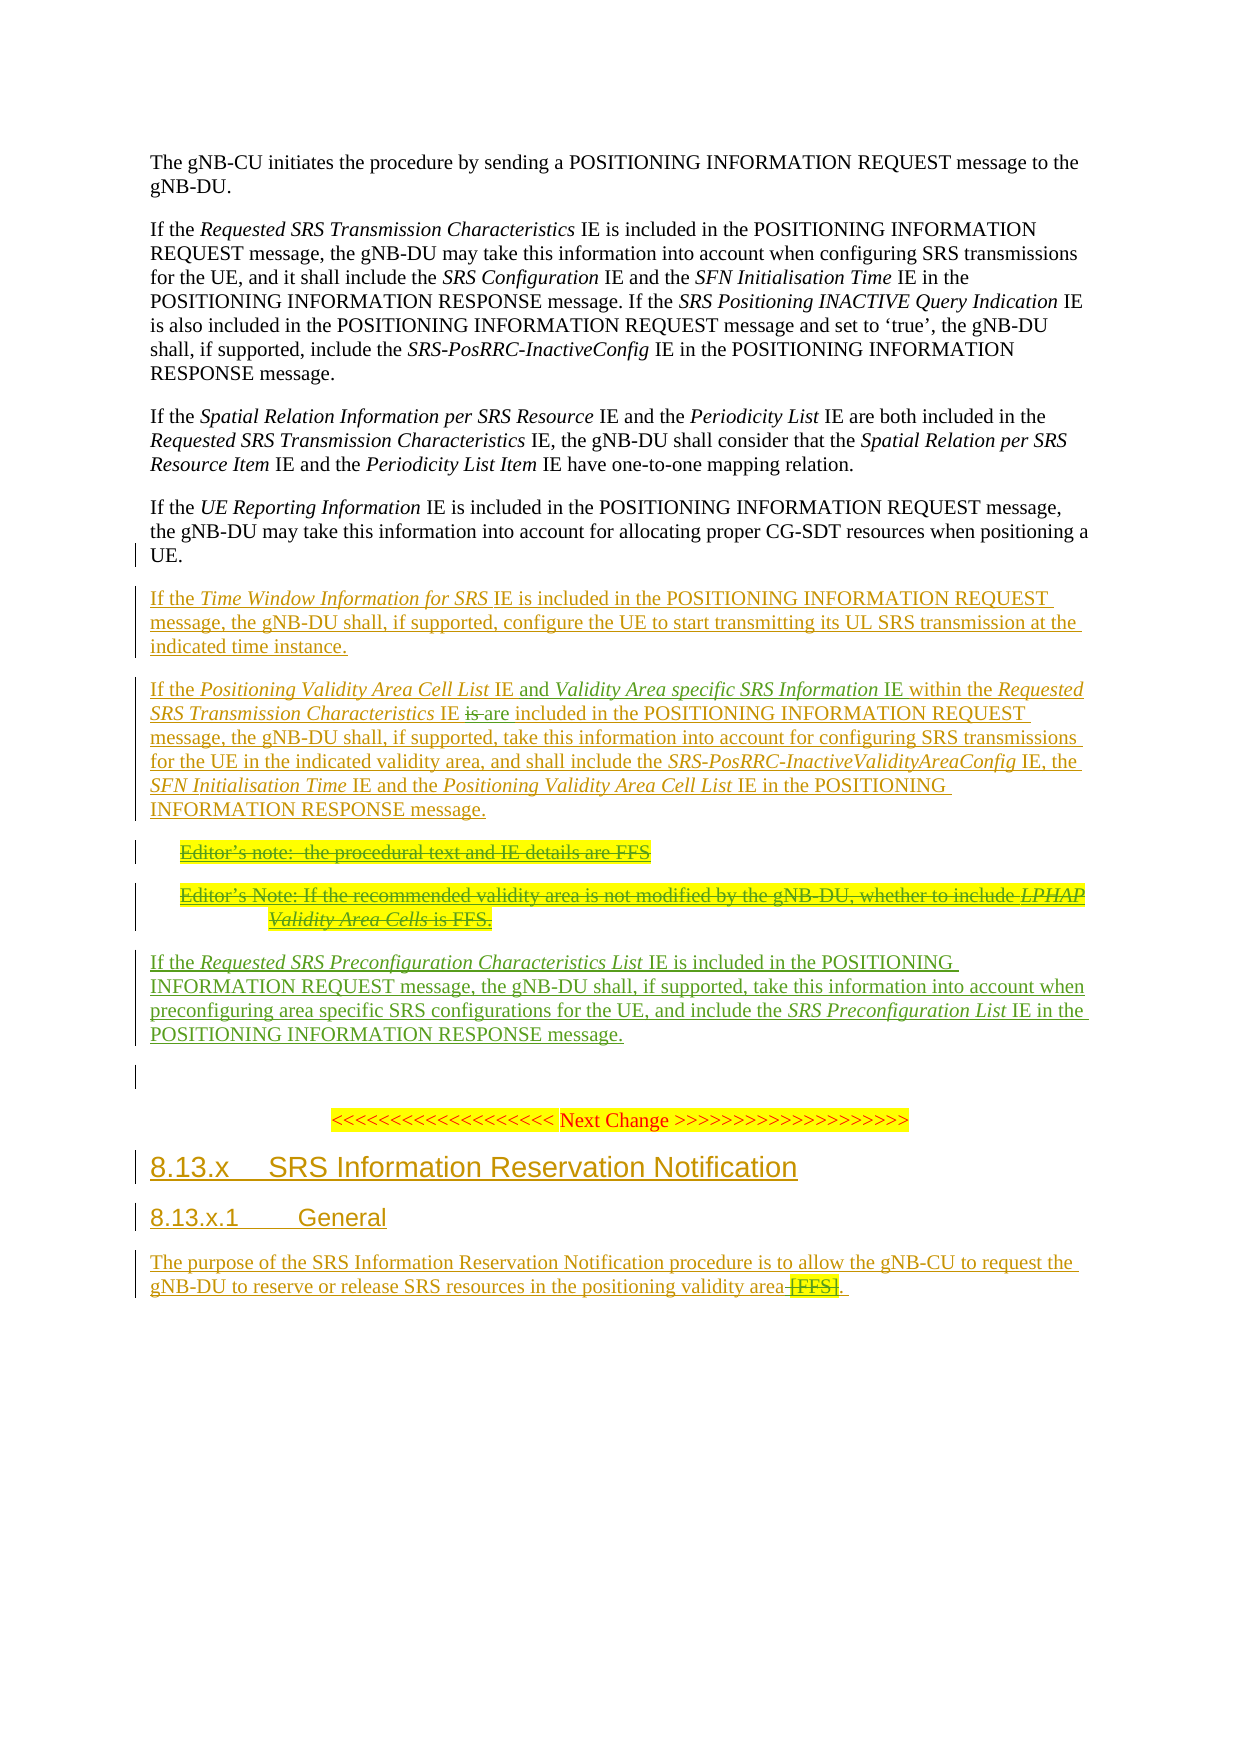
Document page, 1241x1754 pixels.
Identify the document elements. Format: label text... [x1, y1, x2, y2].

text If the UE Reporting Information IE is included in the POSITIONING INFORMATION REQUEST message, the gNB-DU may take this information into account for allocating proper CG-SDT resources when positioning a UE. [150, 495, 1090, 567]
text <<<<<<<<<<<<<<<<<<< Next Change >>>>>>>>>>>>>>>>>>>> [150, 1107, 1090, 1132]
text The gNB-CU initiates the procedure by sending a POSITIONING INFORMATION REQUEST message to the gNB-DU. [150, 150, 1090, 198]
text If the Spatial Relation Information per SRS Resource IE and the Periodicity List IE are both included in the Requested SRS Transmission Characteristics IE, the gNB-DU shall consider that the Spatial Relation per SRS Resource Item IE and the Periodicity List Item IE have one-to-one mapping relation. [150, 404, 1090, 476]
text If the Requested SRS Transmission Characteristics IE is included in the POSITIONING INFORMATION REQUEST message, the gNB-DU may take this information into account when configuring SRS transmissions for the UE, and it shall include the SRS Configuration IE and the SFN Initialisation Time IE in the POSITIONING INFORMATION RESPONSE message. If the SRS Positioning INACTIVE Query Indication IE is also included in the POSITIONING INFORMATION REQUEST message and set to ‘true’, the gNB-DU shall, if supported, include the SRS-PosRRC-InactiveConfig IE in the POSITIONING INFORMATION RESPONSE message. [150, 217, 1090, 385]
